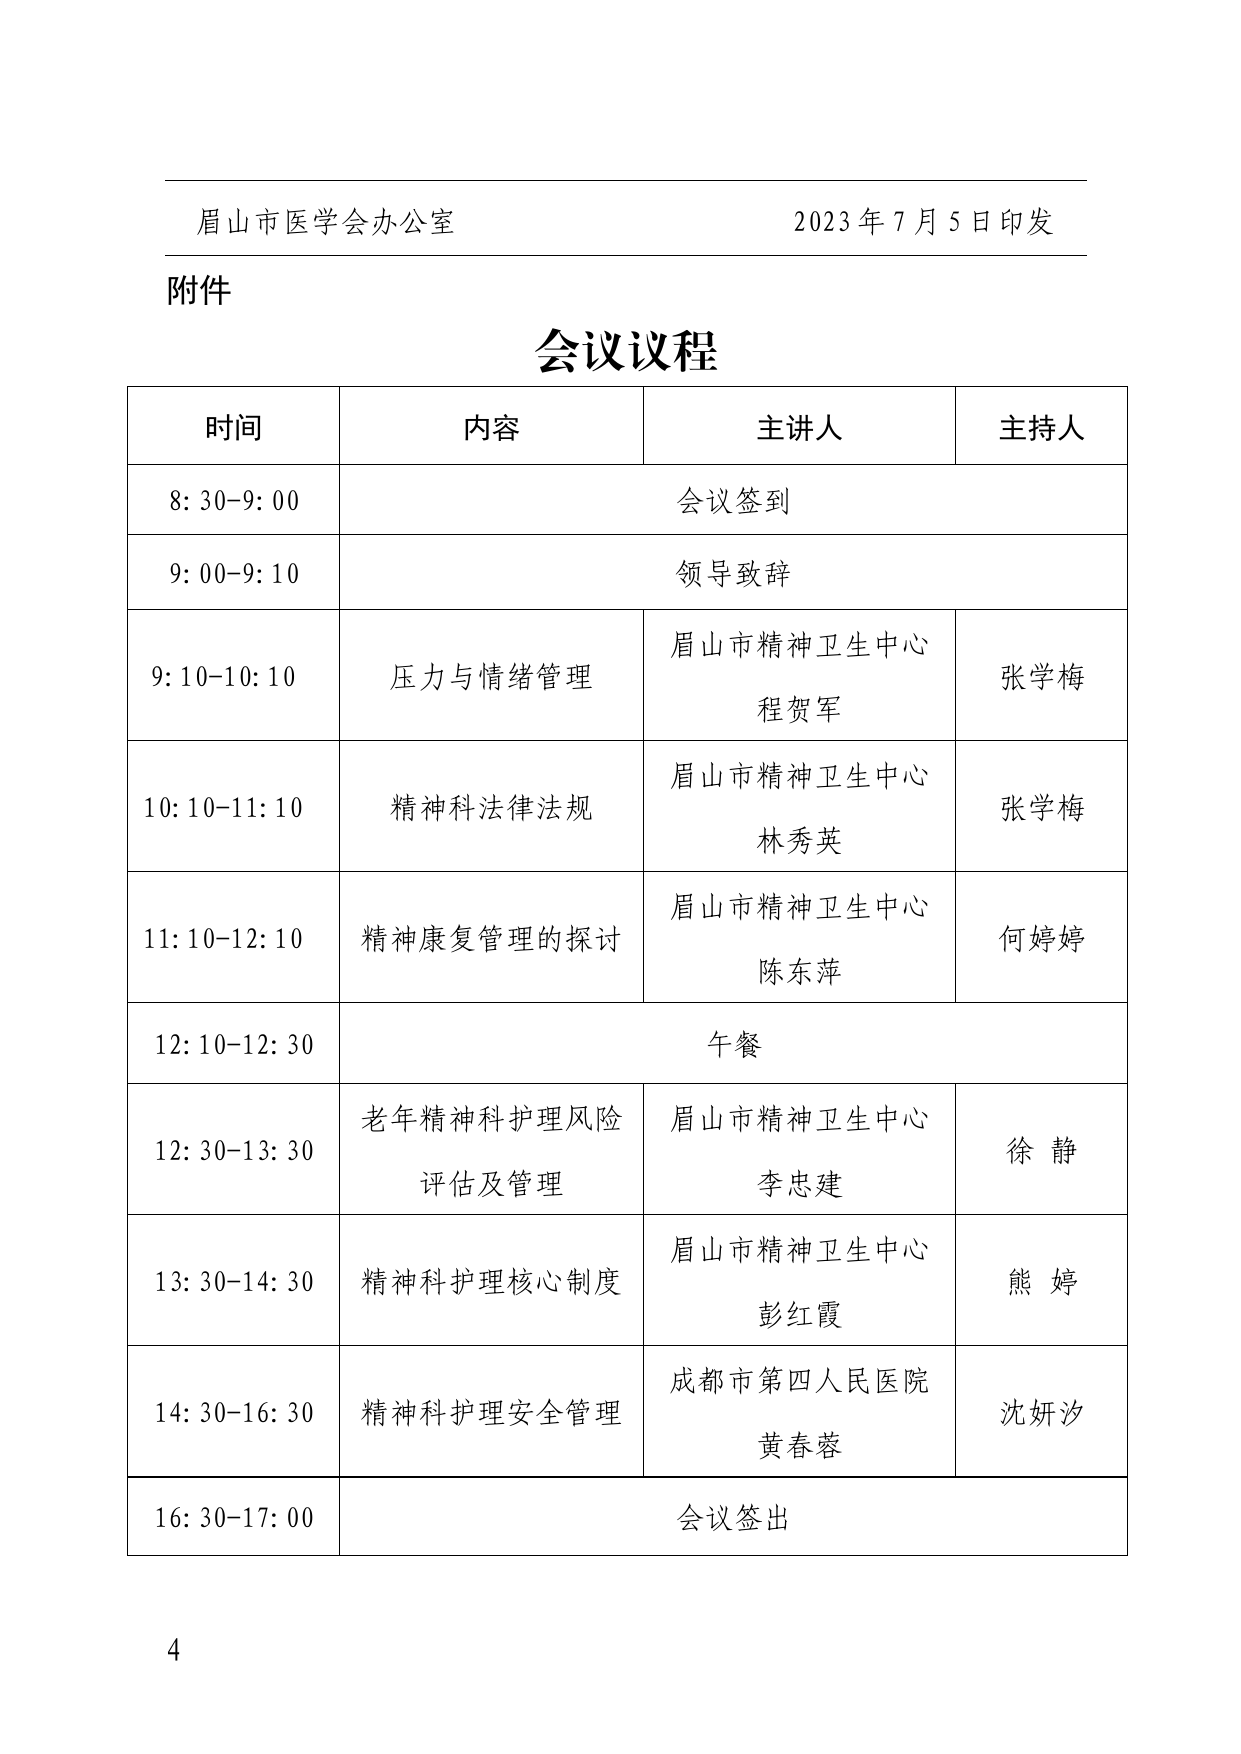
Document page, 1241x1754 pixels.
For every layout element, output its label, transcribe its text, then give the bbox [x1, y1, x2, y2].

table_cell 午餐 [340, 1003, 1127, 1083]
table_cell 眉山市精神卫生中心 程贺军 [644, 610, 955, 740]
table_cell 精神科法律法规 [340, 741, 643, 871]
table_cell 13:30-14:30 [128, 1215, 339, 1345]
table_cell 11:10-12:10 [128, 872, 339, 1002]
table_cell 成都市第四人民医院 黄春蓉 [644, 1346, 955, 1476]
table_cell 何婷婷 [956, 872, 1127, 1002]
table_cell 12:30-13:30 [128, 1084, 339, 1214]
table_header 主讲人 [644, 387, 955, 464]
text 附件 [165, 256, 1087, 321]
table_cell 眉山市精神卫生中心 陈东萍 [644, 872, 955, 1002]
table_cell 沈妍汐 [956, 1346, 1127, 1476]
table_cell 领导致辞 [340, 535, 1127, 609]
table_cell 9:10-10:10 [128, 610, 339, 740]
table_cell 眉山市精神卫生中心 林秀英 [644, 741, 955, 871]
table_cell 9:00-9:10 [128, 535, 339, 609]
table_header 内容 [340, 387, 643, 464]
list 会议议程 [165, 321, 1087, 386]
table_cell 12:10-12:30 [128, 1003, 339, 1083]
table_cell 张学梅 [956, 741, 1127, 871]
table_cell 压力与情绪管理 [340, 610, 643, 740]
table_header 主持人 [956, 387, 1127, 464]
table_cell 14:30-16:30 [128, 1346, 339, 1476]
table_cell 徐 静 [956, 1084, 1127, 1214]
table_cell 张学梅 [956, 610, 1127, 740]
table_cell 16:30-17:00 [128, 1478, 339, 1555]
table_cell 8:30-9:00 [128, 465, 339, 534]
table_cell 精神科护理安全管理 [340, 1346, 643, 1476]
table_header 时间 [128, 387, 339, 464]
text 眉山市医学会办公室 2023年7月5日印发 [165, 181, 1087, 255]
table_cell 眉山市精神卫生中心 李忠建 [644, 1084, 955, 1214]
table_cell 眉山市精神卫生中心 彭红霞 [644, 1215, 955, 1345]
table_cell 精神康复管理的探讨 [340, 872, 643, 1002]
table_cell 会议签出 [340, 1478, 1127, 1555]
table_cell 精神科护理核心制度 [340, 1215, 643, 1345]
table_cell 老年精神科护理风险评估及管理 [340, 1084, 643, 1214]
table_cell 10:10-11:10 [128, 741, 339, 871]
table_cell 会议签到 [340, 465, 1127, 534]
table_cell 熊 婷 [956, 1215, 1127, 1345]
